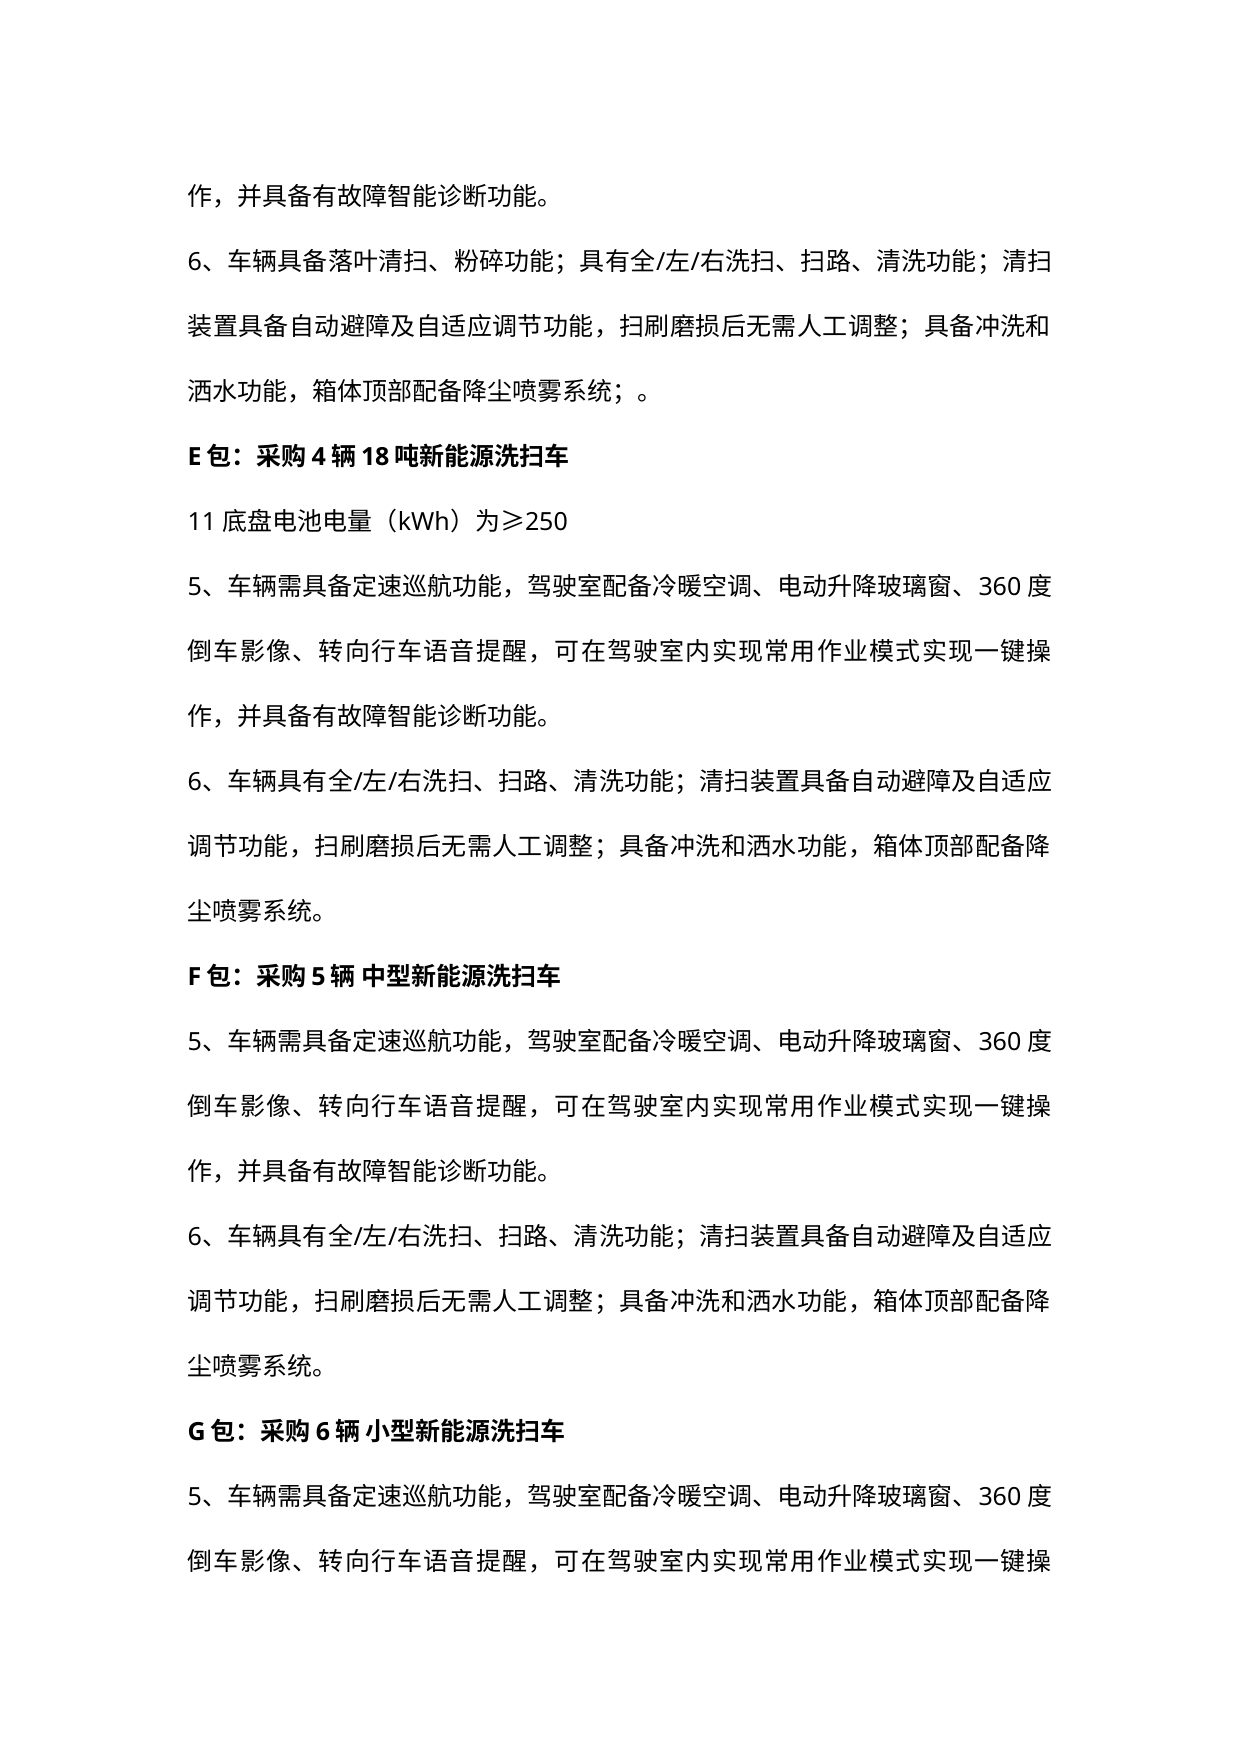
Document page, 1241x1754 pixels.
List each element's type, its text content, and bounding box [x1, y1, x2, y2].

text F包：采购5辆 中型新能源洗扫车 [187, 942, 1053, 1007]
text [187, 162, 1053, 227]
text G包：采购6辆 小型新能源洗扫车 [187, 1397, 1053, 1462]
text 6、车辆具有全/左/右洗扫、扫路、清洗功能；清扫装置具备自动避障及自适应调节功能，扫刷磨损后无需人工调整；具备冲洗和洒水功能，箱体顶部配备降尘喷雾系统。 [187, 1202, 1053, 1397]
text 5、车辆需具备定速巡航功能，驾驶室配备冷暖空调、电动升降玻璃窗、360 度倒车影像、转向行车语音提醒，可在驾驶室内实现常用作业模式实现一键操作，并具备有故障智能诊断功能。 [187, 552, 1053, 747]
text E包：采购4辆18吨新能源洗扫车 [187, 422, 1053, 487]
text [187, 1462, 1053, 1592]
text 11 底盘电池电量（kWh）为≥250 [187, 487, 1053, 552]
text 5、车辆需具备定速巡航功能，驾驶室配备冷暖空调、电动升降玻璃窗、360 度倒车影像、转向行车语音提醒，可在驾驶室内实现常用作业模式实现一键操作，并具备有故障智能诊断功能。 [187, 1007, 1053, 1202]
text 6、车辆具有全/左/右洗扫、扫路、清洗功能；清扫装置具备自动避障及自适应调节功能，扫刷磨损后无需人工调整；具备冲洗和洒水功能，箱体顶部配备降尘喷雾系统。 [187, 747, 1053, 942]
text 6、车辆具备落叶清扫、粉碎功能；具有全/左/右洗扫、扫路、清洗功能；清扫装置具备自动避障及自适应调节功能，扫刷磨损后无需人工调整；具备冲洗和洒水功能，箱体顶部配备降尘喷雾系统；。 [187, 227, 1053, 422]
